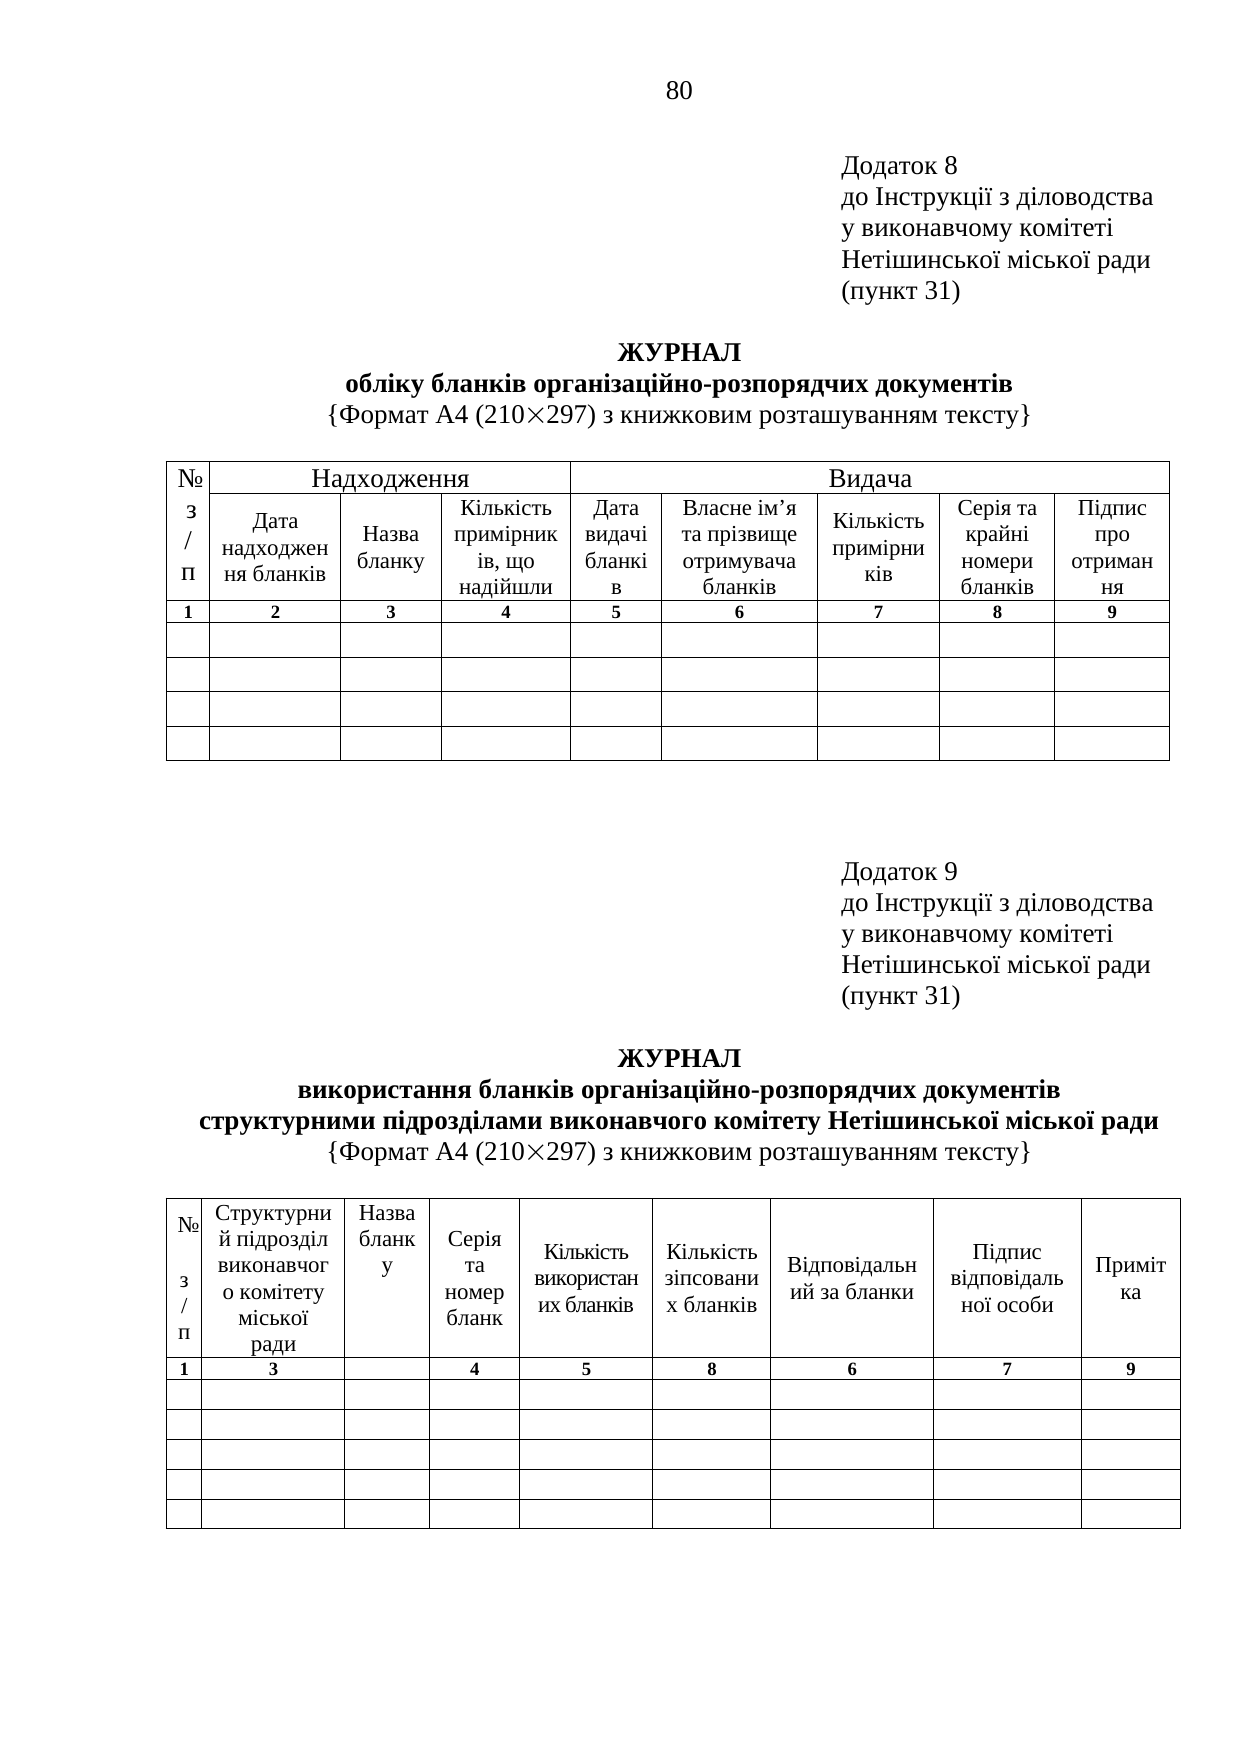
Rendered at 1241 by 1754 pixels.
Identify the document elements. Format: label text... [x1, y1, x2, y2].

table_cell [653, 1410, 770, 1439]
table_cell [1055, 623, 1169, 657]
table_cell Кількість примірників, що надійшли [442, 494, 570, 599]
table_cell [771, 1410, 933, 1439]
table_cell [934, 1380, 1081, 1409]
table_cell [167, 1470, 201, 1498]
table_cell [202, 1410, 344, 1439]
table_cell [167, 623, 209, 657]
table_cell [934, 1440, 1081, 1469]
table_cell [520, 1440, 652, 1469]
table_cell 4 [442, 601, 570, 622]
table_cell Назва бланку [341, 494, 441, 599]
table_cell [202, 1440, 344, 1469]
table_header Назва бланку [345, 1199, 429, 1357]
table_cell [345, 1410, 429, 1439]
table_header Підпис відповідальної особи [934, 1199, 1081, 1357]
table_cell [1082, 1470, 1180, 1498]
table_header Надходження [210, 462, 570, 493]
table_cell [210, 692, 340, 726]
table_header Кількість використаних бланків [520, 1199, 652, 1357]
table_cell [430, 1410, 519, 1439]
table_cell 2 [210, 601, 340, 622]
text структурними підрозділами виконавчого комітету Нетішинської міської ради [177, 1104, 1181, 1135]
table_cell 3 [341, 601, 441, 622]
table_cell [571, 623, 661, 657]
table_cell [442, 692, 570, 726]
table_cell [442, 658, 570, 691]
table_header № з/п [167, 1199, 201, 1357]
text ЖУРНАЛ [177, 1042, 1181, 1073]
table_cell [430, 1440, 519, 1469]
table_cell [520, 1470, 652, 1498]
table_cell [430, 1470, 519, 1498]
table_cell [940, 727, 1054, 760]
table_cell [771, 1500, 933, 1528]
table_header Видача [571, 462, 1169, 493]
table_cell [662, 727, 817, 760]
table_cell [345, 1380, 429, 1409]
table_cell [202, 1380, 344, 1409]
table_cell 7 [818, 601, 939, 622]
table_cell [818, 658, 939, 691]
table_header Відповідальний за бланки [771, 1199, 933, 1357]
table_cell 8 [653, 1358, 770, 1379]
table_cell 9 [1055, 601, 1169, 622]
table_cell [167, 1500, 201, 1528]
table_cell [662, 623, 817, 657]
table_header Примітка [1082, 1199, 1180, 1357]
table_cell [1055, 727, 1169, 760]
table_cell [210, 623, 340, 657]
table_cell [940, 623, 1054, 657]
table_cell 3 [202, 1358, 344, 1379]
table_cell [940, 658, 1054, 691]
text (пункт 31) [841, 979, 1181, 1011]
text Нетішинської міської ради [841, 243, 1181, 274]
table_cell [520, 1410, 652, 1439]
text {Формат А4 (210297) з книжковим розташуванням тексту} [177, 1135, 1181, 1166]
table_cell [202, 1500, 344, 1528]
text у виконавчому комітеті [841, 917, 1181, 948]
table_cell [167, 1410, 201, 1439]
table_cell [818, 727, 939, 760]
table_cell [818, 692, 939, 726]
table_cell [341, 623, 441, 657]
table_cell Підпис про отримання [1055, 494, 1169, 599]
table_cell 6 [662, 601, 817, 622]
table_cell [210, 658, 340, 691]
table_header Кількість зіпсованих бланків [653, 1199, 770, 1357]
text ЖУРНАЛ [177, 336, 1181, 367]
table_cell [571, 658, 661, 691]
table_cell [345, 1500, 429, 1528]
table_cell 1 [167, 601, 209, 622]
table_cell Власне ім’я та прізвище отримувача бланків [662, 494, 817, 599]
table_cell [1055, 658, 1169, 691]
table_cell Дата надходження бланків [210, 494, 340, 599]
table_cell [1082, 1410, 1180, 1439]
table_cell Дата видачі бланків [571, 494, 661, 599]
text обліку бланків організаційно-розпорядчих документів [177, 367, 1181, 398]
table_cell 7 [934, 1358, 1081, 1379]
table_cell Серія та крайні номери бланків [940, 494, 1054, 599]
table_cell [771, 1470, 933, 1498]
text у виконавчому комітеті [841, 212, 1181, 243]
table_cell [1082, 1500, 1180, 1528]
table_cell [940, 692, 1054, 726]
table_cell [934, 1500, 1081, 1528]
table_cell [1055, 692, 1169, 726]
table_cell [571, 692, 661, 726]
table_header Серія та номер бланк [430, 1199, 519, 1357]
table_header Структурний підрозділ виконавчого комітету міської ради [202, 1199, 344, 1357]
table_cell [934, 1410, 1081, 1439]
table_cell 5 [571, 601, 661, 622]
table_cell 1 [167, 1358, 201, 1379]
table_cell [520, 1500, 652, 1528]
table_cell 5 [520, 1358, 652, 1379]
table_cell [1082, 1380, 1180, 1409]
table_cell [341, 658, 441, 691]
table_cell [167, 692, 209, 726]
table_cell [442, 623, 570, 657]
text Нетішинської міської ради [841, 948, 1181, 979]
text використання бланків організаційно-розпорядчих документів [177, 1073, 1181, 1104]
table_cell [1082, 1440, 1180, 1469]
table_cell [430, 1380, 519, 1409]
table_cell [345, 1358, 429, 1379]
table_cell [653, 1500, 770, 1528]
table_cell [442, 727, 570, 760]
table_cell [818, 623, 939, 657]
text до Інструкції з діловодства [841, 886, 1181, 917]
table_header № з/п [167, 462, 209, 599]
table_cell [341, 727, 441, 760]
table_cell [653, 1380, 770, 1409]
table_cell 9 [1082, 1358, 1180, 1379]
table_cell [662, 658, 817, 691]
table_cell [771, 1440, 933, 1469]
table_cell [520, 1380, 652, 1409]
table_cell 6 [771, 1358, 933, 1379]
table_cell [345, 1440, 429, 1469]
table_cell [202, 1470, 344, 1498]
table_cell [430, 1500, 519, 1528]
table_cell [571, 727, 661, 760]
table_cell 4 [430, 1358, 519, 1379]
table_cell [167, 727, 209, 760]
table_cell [662, 692, 817, 726]
table_cell [653, 1470, 770, 1498]
table_cell [934, 1470, 1081, 1498]
table_cell [771, 1380, 933, 1409]
table_cell [341, 692, 441, 726]
table_cell [210, 727, 340, 760]
table_cell Кількість примірників [818, 494, 939, 599]
text (пункт 31) [841, 274, 1181, 305]
table_cell [167, 1440, 201, 1469]
text Додаток 9 [841, 855, 1181, 886]
table_cell [653, 1440, 770, 1469]
text {Формат А4 (210297) з книжковим розташуванням тексту} [177, 398, 1181, 430]
text до Інструкції з діловодства [841, 180, 1181, 212]
table_cell 8 [940, 601, 1054, 622]
table_cell [167, 658, 209, 691]
text Додаток 8 [841, 149, 1181, 180]
table_cell [167, 1380, 201, 1409]
table_cell [345, 1470, 429, 1498]
